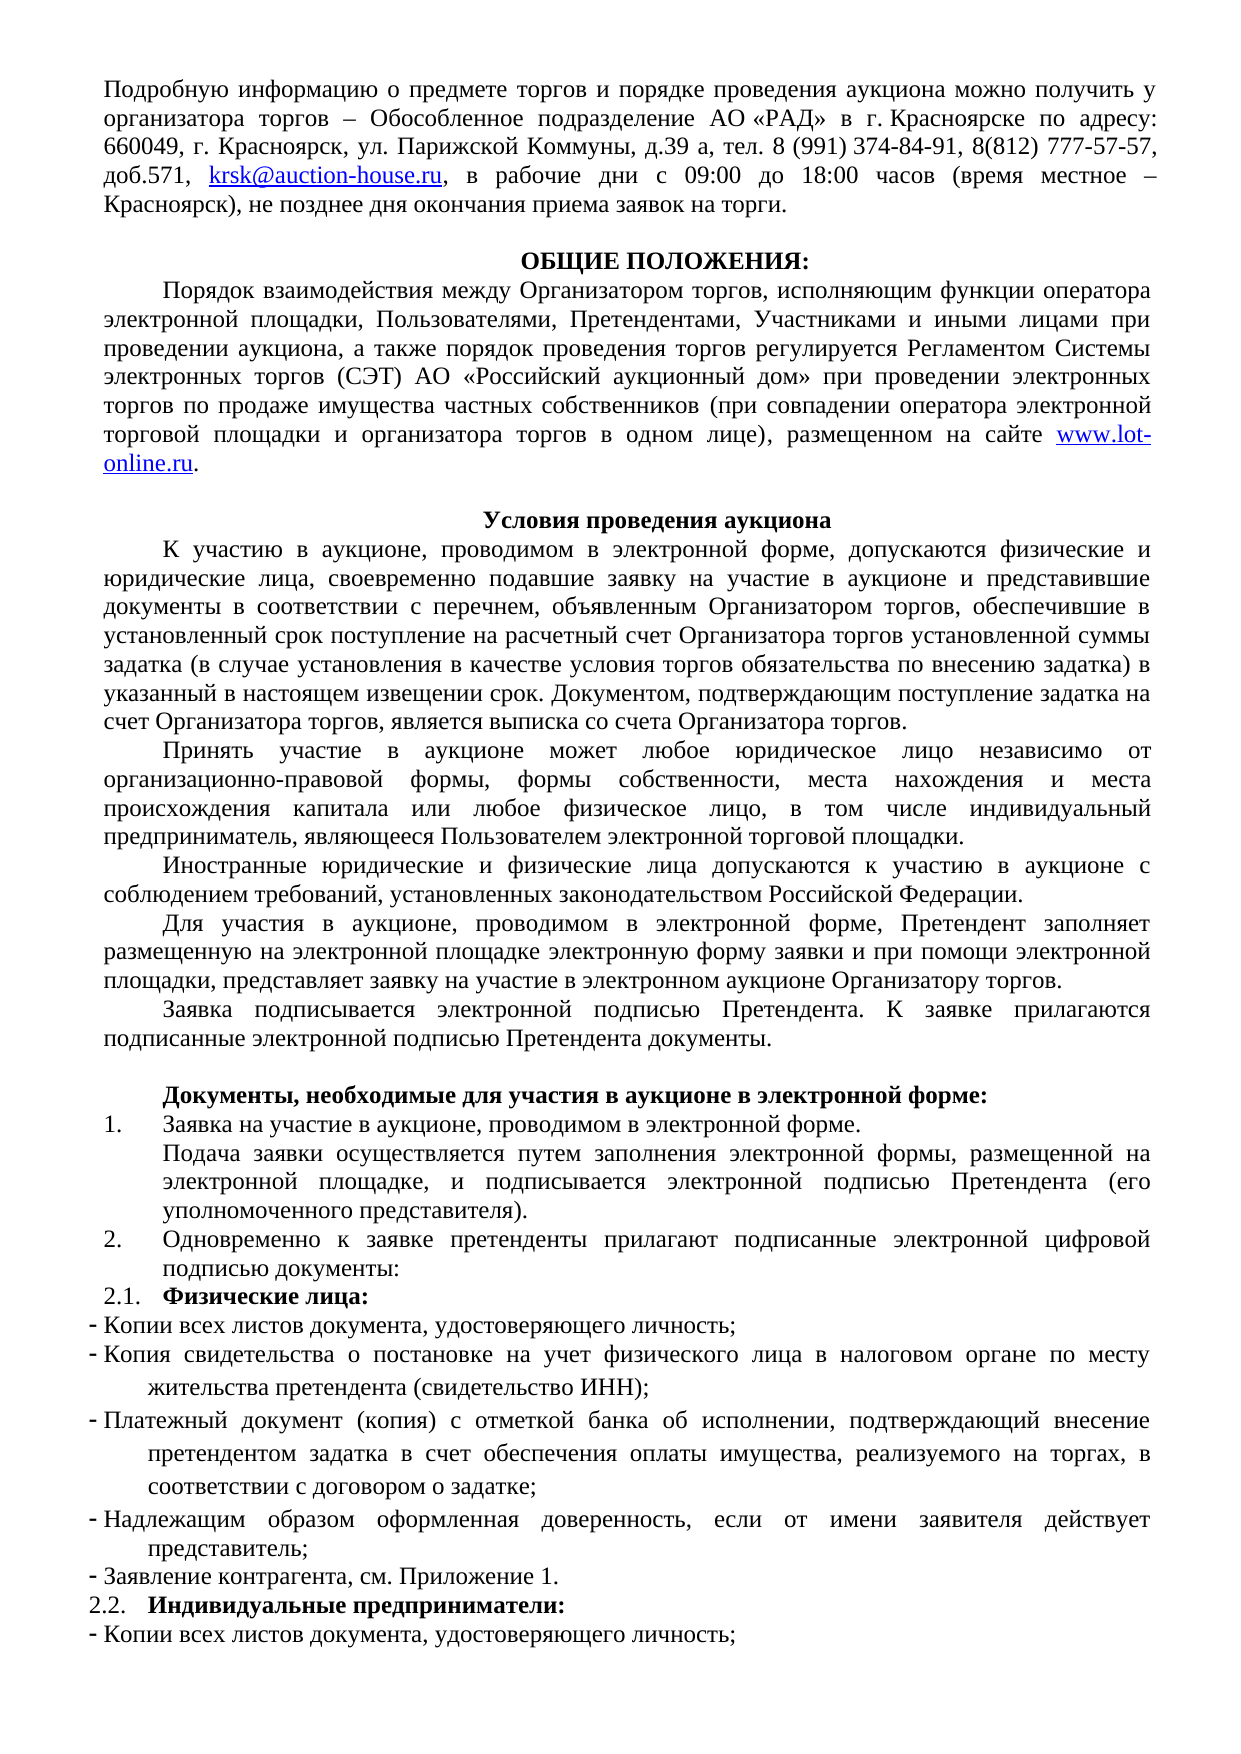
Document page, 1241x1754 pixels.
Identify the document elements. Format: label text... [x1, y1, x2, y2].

text К участию в аукционе, проводимом в электронной форме, допускаются физические и юридические лица, своевременно подавшие заявку на участие в аукционе и представившие документы в соответствии с перечнем, объявленным Организатором торгов, обеспечившие в установленный срок поступление на расчетный счет Организатора торгов установленной суммы задатка (в случае установления в качестве условия торгов обязательства по внесению задатка) в указанный в настоящем извещении срок. Документом, подтверждающим поступление задатка на счет Организатора торгов, является выписка со счета Организатора торгов. [103, 534, 1152, 735]
list Заявление контрагента, см. Приложение 1. [88, 1561, 1152, 1590]
list Копии всех листов документа, удостоверяющего личность; [88, 1619, 1152, 1648]
list Надлежащим образом оформленная доверенность, если от имени заявителя действует представитель; [88, 1504, 1152, 1561]
list Одновременно к заявке претенденты прилагают подписанные электронной цифровой подписью документы: [103, 1224, 1152, 1281]
list Копия свидетельства о постановке на учет физического лица в налоговом органе по месту жительства претендента (свидетельство ИНН); [88, 1339, 1152, 1401]
text Принять участие в аукционе может любое юридическое лицо независимо от организационно-правовой формы, формы собственности, места нахождения и места происхождения капитала или любое физическое лицо, в том числе индивидуальный предприниматель, являющееся Пользователем электронной торговой площадки. [103, 735, 1152, 850]
text Условия проведения аукциона [103, 505, 1152, 534]
text Заявка подписывается электронной подписью Претендента. К заявке прилагаются подписанные электронной подписью Претендента документы. [103, 994, 1152, 1051]
text Подробную информацию о предмете торгов и порядке проведения аукциона можно получить у организатора торгов – Обособленное подразделение АО «РАД» в г. Красноярске по адресу: 660049, г. Красноярск, ул. Парижской Коммуны, д.39 а, тел. 8 (991) 374-84-91, 8(812) 777-57-57, доб.571, krsk@auction-house.ru, в рабочие дни с 09:00 до 18:00 часов (время местное – Красноярск), не позднее дня окончания приема заявок на торги. [103, 74, 1157, 218]
list Физические лица: [103, 1281, 1152, 1310]
text Документы, необходимые для участия в аукционе в электронной форме: [162, 1080, 1152, 1109]
list Заявка на участие в аукционе, проводимом в электронной форме. [103, 1109, 1152, 1138]
list Индивидуальные предприниматели: [88, 1590, 1152, 1619]
text Для участия в аукционе, проводимом в электронной форме, Претендент заполняет размещенную на электронной площадке электронную форму заявки и при помощи электронной площадки, представляет заявку на участие в электронном аукционе Организатору торгов. [103, 908, 1152, 994]
text ОБЩИЕ ПОЛОЖЕНИЯ: [103, 246, 1152, 275]
list Копии всех листов документа, удостоверяющего личность; [88, 1310, 1152, 1339]
text Порядок взаимодействия между Организатором торгов, исполняющим функции оператора электронной площадки, Пользователями, Претендентами, Участниками и иными лицами при проведении аукциона, а также порядок проведения торгов регулируется Регламентом Системы электронных торгов (СЭТ) АО «Российский аукционный дом» при проведении электронных торгов по продаже имущества частных собственников (при совпадении оператора электронной торговой площадки и организатора торгов в одном лице), размещенном на сайте www.lot-online.ru. [103, 275, 1152, 476]
text Подача заявки осуществляется путем заполнения электронной формы, размещенной на электронной площадке, и подписывается электронной подписью Претендента (его уполномоченного представителя). [162, 1138, 1152, 1224]
text Иностранные юридические и физические лица допускаются к участию в аукционе с соблюдением требований, установленных законодательством Российской Федерации. [103, 850, 1152, 908]
